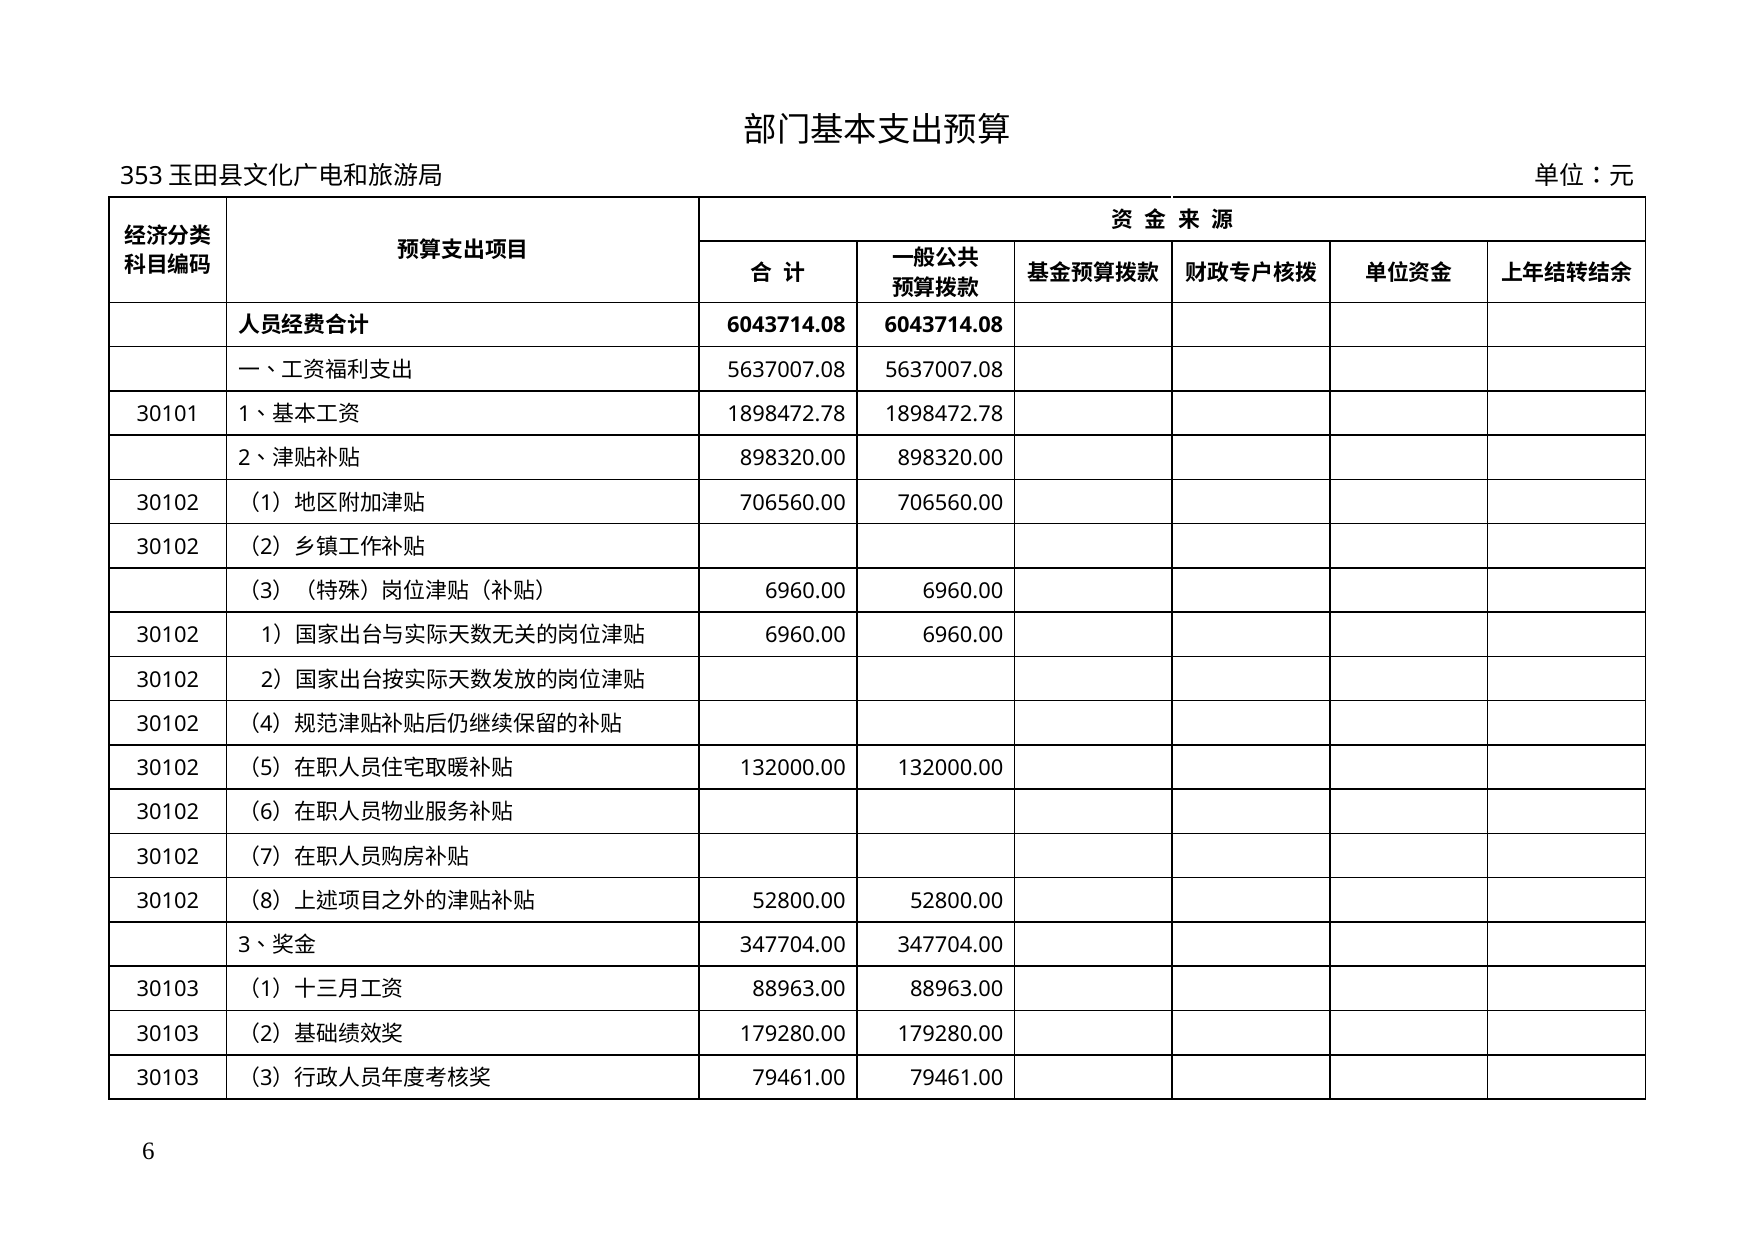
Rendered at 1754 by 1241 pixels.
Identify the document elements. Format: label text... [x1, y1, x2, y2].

table_cell [1331, 392, 1487, 434]
table_cell [1488, 392, 1645, 434]
table_cell [1331, 303, 1487, 346]
table_cell [1488, 790, 1645, 833]
table_cell 898320.00 [858, 436, 1014, 478]
table_cell 706560.00 [700, 480, 856, 523]
table_cell 6043714.08 [700, 303, 856, 346]
table_cell 一般公共 预算拨款 [858, 242, 1014, 301]
table_cell 30102 [110, 524, 226, 567]
table_header 单位：元 [1173, 153, 1645, 196]
table_cell （3）（特殊）岗位津贴（补贴） [227, 569, 698, 611]
table_cell 30102 [110, 701, 226, 744]
table_cell 88963.00 [700, 967, 856, 1010]
table_cell [1488, 524, 1645, 567]
table_cell [858, 657, 1014, 700]
table_cell [1173, 480, 1329, 523]
table_cell （3）行政人员年度考核奖 [227, 1056, 698, 1098]
table_cell 单位资金 [1331, 242, 1487, 301]
table_cell [1015, 657, 1171, 700]
table_cell [1488, 967, 1645, 1010]
table_cell 2、津贴补贴 [227, 436, 698, 478]
table_cell （6）在职人员物业服务补贴 [227, 790, 698, 833]
table_cell [1015, 923, 1171, 965]
table_cell [1331, 834, 1487, 877]
table_cell 79461.00 [700, 1056, 856, 1098]
table_cell 30102 [110, 834, 226, 877]
table_cell 30102 [110, 657, 226, 700]
table_cell [1488, 436, 1645, 478]
table_header 353玉田县文化广电和旅游局 [110, 153, 1171, 196]
table_cell [858, 790, 1014, 833]
table_cell 347704.00 [858, 923, 1014, 965]
table_cell （8）上述项目之外的津贴补贴 [227, 878, 698, 921]
table_cell [1015, 303, 1171, 346]
table_cell [1173, 746, 1329, 788]
table_cell 132000.00 [700, 746, 856, 788]
table_cell [1331, 1056, 1487, 1098]
table_cell 179280.00 [700, 1011, 856, 1054]
table_cell [700, 834, 856, 877]
table_cell [1331, 480, 1487, 523]
table_cell 1898472.78 [700, 392, 856, 434]
table_cell 6960.00 [700, 613, 856, 656]
table_cell [1331, 746, 1487, 788]
table_cell [858, 701, 1014, 744]
table_cell 1898472.78 [858, 392, 1014, 434]
table_cell 79461.00 [858, 1056, 1014, 1098]
table_cell [1488, 701, 1645, 744]
table_cell [1173, 834, 1329, 877]
table_cell 6960.00 [858, 613, 1014, 656]
table_cell [110, 569, 226, 611]
table_cell [1173, 923, 1329, 965]
table_cell [1173, 790, 1329, 833]
table_cell [1173, 657, 1329, 700]
table_cell [1331, 436, 1487, 478]
table_cell 52800.00 [700, 878, 856, 921]
table_cell [1015, 392, 1171, 434]
table_cell [1015, 790, 1171, 833]
table_cell [1331, 790, 1487, 833]
table_cell 预算支出项目 [227, 198, 698, 301]
table_cell [700, 657, 856, 700]
table_cell [1173, 303, 1329, 346]
table_cell [1173, 347, 1329, 390]
table_cell 30102 [110, 746, 226, 788]
table_cell [1488, 1011, 1645, 1054]
table_cell [700, 524, 856, 567]
table_cell [1015, 613, 1171, 656]
table_cell 资 金 来 源 [700, 198, 1645, 240]
table_cell [1015, 1056, 1171, 1098]
table_cell [1173, 1011, 1329, 1054]
table_cell 3、奖金 [227, 923, 698, 965]
table_cell [110, 303, 226, 346]
table_cell [1331, 657, 1487, 700]
table_cell 179280.00 [858, 1011, 1014, 1054]
table_cell [1015, 701, 1171, 744]
table_cell [1488, 347, 1645, 390]
table_cell [1331, 524, 1487, 567]
table_cell （5）在职人员住宅取暖补贴 [227, 746, 698, 788]
table_cell 132000.00 [858, 746, 1014, 788]
table_cell [1015, 347, 1171, 390]
table_cell 30103 [110, 1056, 226, 1098]
table_cell [1488, 923, 1645, 965]
table_cell 6960.00 [858, 569, 1014, 611]
table_cell （7）在职人员购房补贴 [227, 834, 698, 877]
table_cell [1488, 613, 1645, 656]
table_cell 经济分类科目编码 [110, 198, 226, 301]
table_cell [1015, 480, 1171, 523]
table_cell 88963.00 [858, 967, 1014, 1010]
table_cell 706560.00 [858, 480, 1014, 523]
table_cell [1331, 878, 1487, 921]
table_cell （2）基础绩效奖 [227, 1011, 698, 1054]
table_cell [1331, 347, 1487, 390]
table_cell [1173, 392, 1329, 434]
table_cell 人员经费合计 [227, 303, 698, 346]
table_cell [1173, 878, 1329, 921]
table_cell 5637007.08 [700, 347, 856, 390]
table_cell [1015, 1011, 1171, 1054]
table_cell 30102 [110, 480, 226, 523]
table_cell 52800.00 [858, 878, 1014, 921]
table_cell [1488, 1056, 1645, 1098]
table_cell 30101 [110, 392, 226, 434]
table_cell [1331, 613, 1487, 656]
table_cell [1015, 878, 1171, 921]
table_cell [1015, 834, 1171, 877]
table_cell [700, 701, 856, 744]
table_cell [1015, 967, 1171, 1010]
table_cell [1331, 701, 1487, 744]
table_cell [110, 436, 226, 478]
table_cell [110, 347, 226, 390]
table_cell [1488, 834, 1645, 877]
table_cell [700, 790, 856, 833]
table_cell （4）规范津贴补贴后仍继续保留的补贴 [227, 701, 698, 744]
table_cell [1015, 436, 1171, 478]
table_cell 基金预算拨款 [1015, 242, 1171, 301]
table_cell （1）十三月工资 [227, 967, 698, 1010]
table_cell 5637007.08 [858, 347, 1014, 390]
table_cell 1）国家出台与实际天数无关的岗位津贴 [227, 613, 698, 656]
table_cell [1488, 657, 1645, 700]
table_cell 一、工资福利支出 [227, 347, 698, 390]
table_cell [1488, 878, 1645, 921]
table_cell [1331, 967, 1487, 1010]
table_cell 30103 [110, 1011, 226, 1054]
table_cell [858, 524, 1014, 567]
table_cell [1331, 569, 1487, 611]
table_cell [1173, 701, 1329, 744]
table_cell [1015, 524, 1171, 567]
table_cell [1331, 923, 1487, 965]
table_cell [1488, 480, 1645, 523]
table_cell 30102 [110, 878, 226, 921]
table_cell [110, 923, 226, 965]
table_cell 6043714.08 [858, 303, 1014, 346]
table_cell [1331, 1011, 1487, 1054]
table_cell 898320.00 [700, 436, 856, 478]
table_cell [1488, 746, 1645, 788]
table_cell [1173, 613, 1329, 656]
table_cell [1173, 436, 1329, 478]
table_cell [1173, 1056, 1329, 1098]
table_cell 30103 [110, 967, 226, 1010]
table_cell （1）地区附加津贴 [227, 480, 698, 523]
table_cell 1、基本工资 [227, 392, 698, 434]
table_cell [858, 834, 1014, 877]
table_cell [1173, 967, 1329, 1010]
table_cell （2）乡镇工作补贴 [227, 524, 698, 567]
table_cell 347704.00 [700, 923, 856, 965]
table_cell 30102 [110, 613, 226, 656]
table_cell 6960.00 [700, 569, 856, 611]
table_cell [1015, 569, 1171, 611]
table_cell [1015, 746, 1171, 788]
table_cell 2）国家出台按实际天数发放的岗位津贴 [227, 657, 698, 700]
table_cell [1173, 569, 1329, 611]
table_cell [1173, 524, 1329, 567]
table_cell [1488, 569, 1645, 611]
table_cell 合 计 [700, 242, 856, 301]
table_cell [1488, 303, 1645, 346]
text 部门基本支出预算 [142, 106, 1612, 152]
table_cell 上年结转结余 [1488, 242, 1645, 301]
table_cell 财政专户核拨 [1173, 242, 1329, 301]
table_cell 30102 [110, 790, 226, 833]
